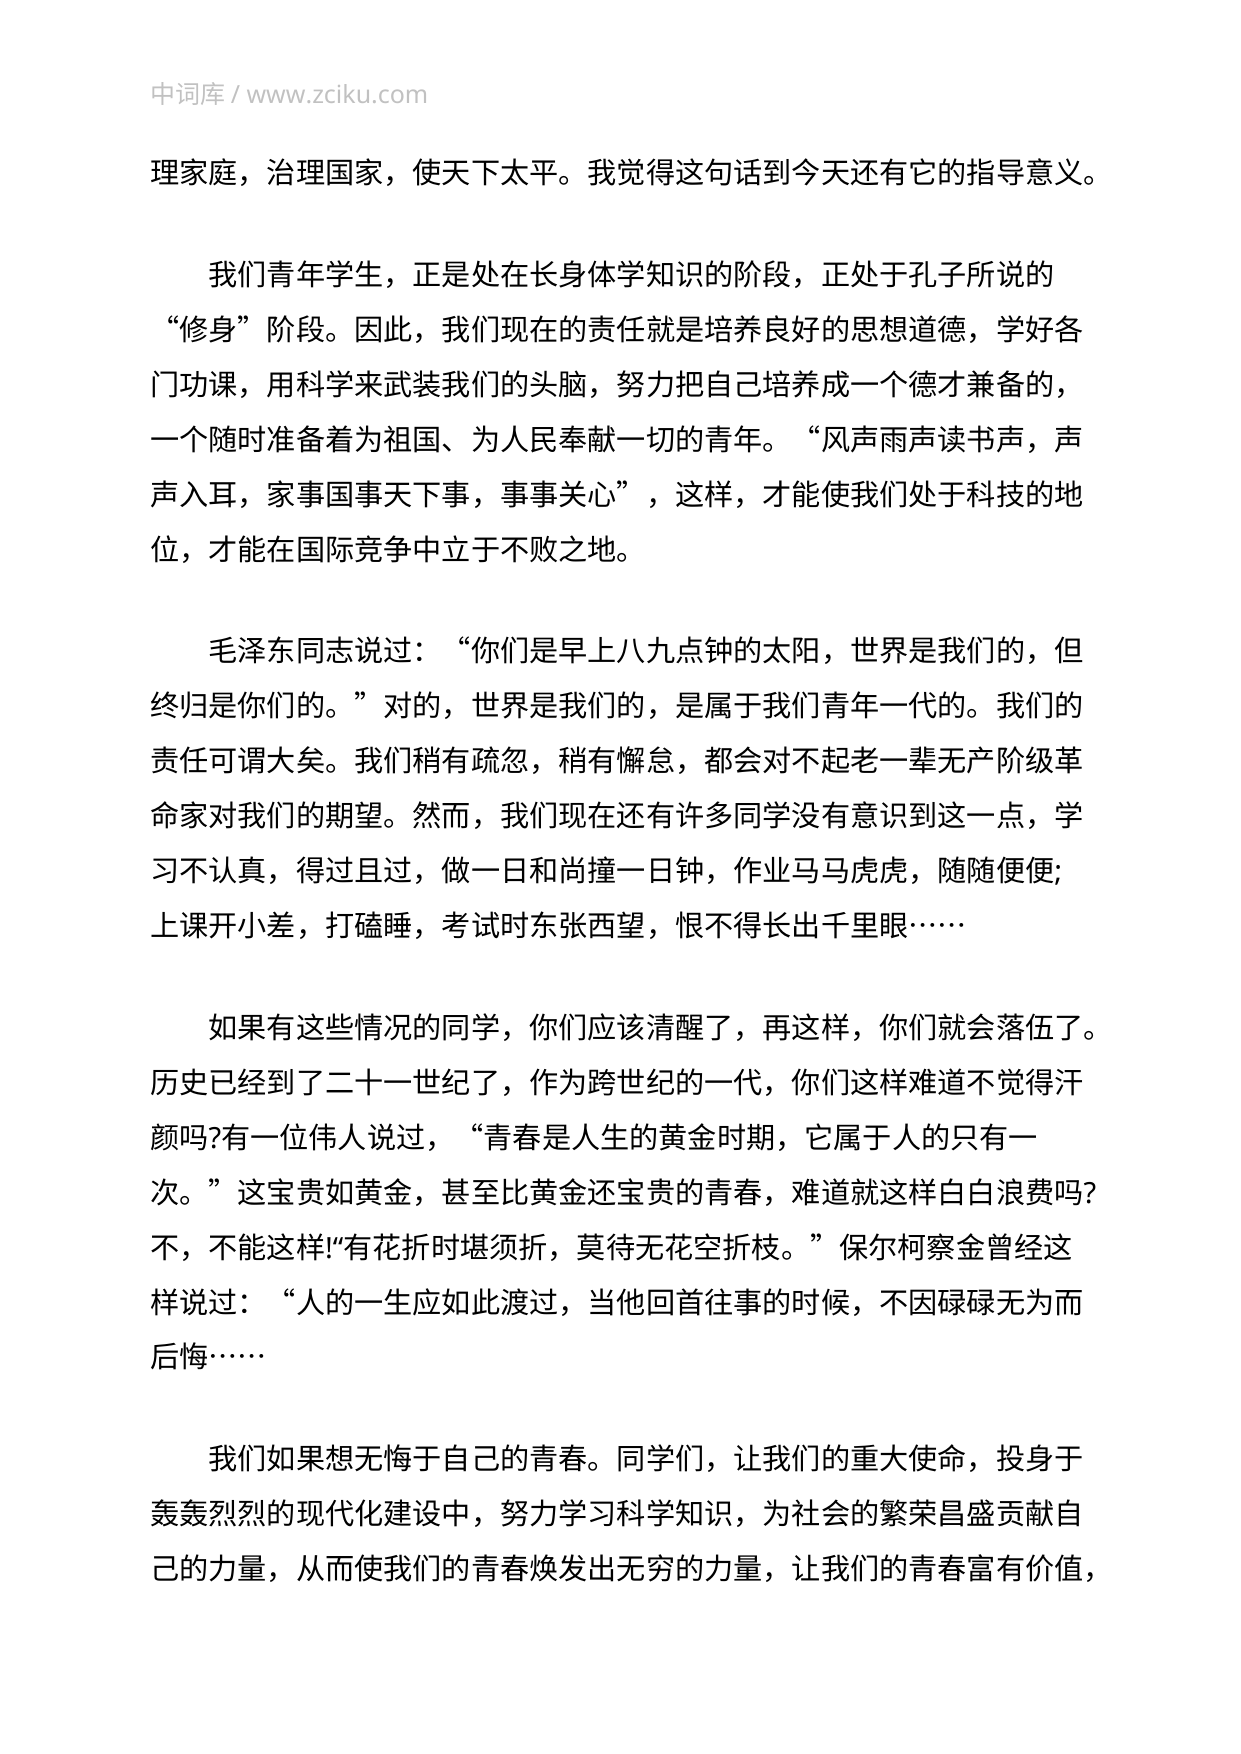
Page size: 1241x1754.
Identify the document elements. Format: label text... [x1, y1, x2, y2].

text 我们青年学生，正是处在长身体学知识的阶段，正处于孔子所说的“修身”阶段。因此，我们现在的责任就是培养良好的思想道德，学好各门功课，用科学来武装我们的头脑，努力把自己培养成一个德才兼备的，一个随时准备着为祖国、为人民奉献一切的青年。“风声雨声读书声，声声入耳，家事国事天下事，事事关心”，这样，才能使我们处于科技的地位，才能在国际竞争中立于不败之地。 [150, 252, 1090, 568]
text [150, 1436, 1090, 1588]
text 毛泽东同志说过：“你们是早上八九点钟的太阳，世界是我们的，但终归是你们的。”对的，世界是我们的，是属于我们青年一代的。我们的责任可谓大矣。我们稍有疏忽，稍有懈怠，都会对不起老一辈无产阶级革命家对我们的期望。然而，我们现在还有许多同学没有意识到这一点，学习不认真，得过且过，做一日和尚撞一日钟，作业马马虎虎，随随便便;上课开小差，打磕睡，考试时东张西望，恨不得长出千里眼…… [150, 628, 1090, 945]
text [150, 150, 1090, 192]
text 如果有这些情况的同学，你们应该清醒了，再这样，你们就会落伍了。历史已经到了二十一世纪了，作为跨世纪的一代，你们这样难道不觉得汗颜吗?有一位伟人说过，“青春是人生的黄金时期，它属于人的只有一次。”这宝贵如黄金，甚至比黄金还宝贵的青春，难道就这样白白浪费吗?不，不能这样!“有花折时堪须折，莫待无花空折枝。”保尔柯察金曾经这样说过：“人的一生应如此渡过，当他回首往事的时候，不因碌碌无为而后悔…… [150, 1004, 1090, 1376]
